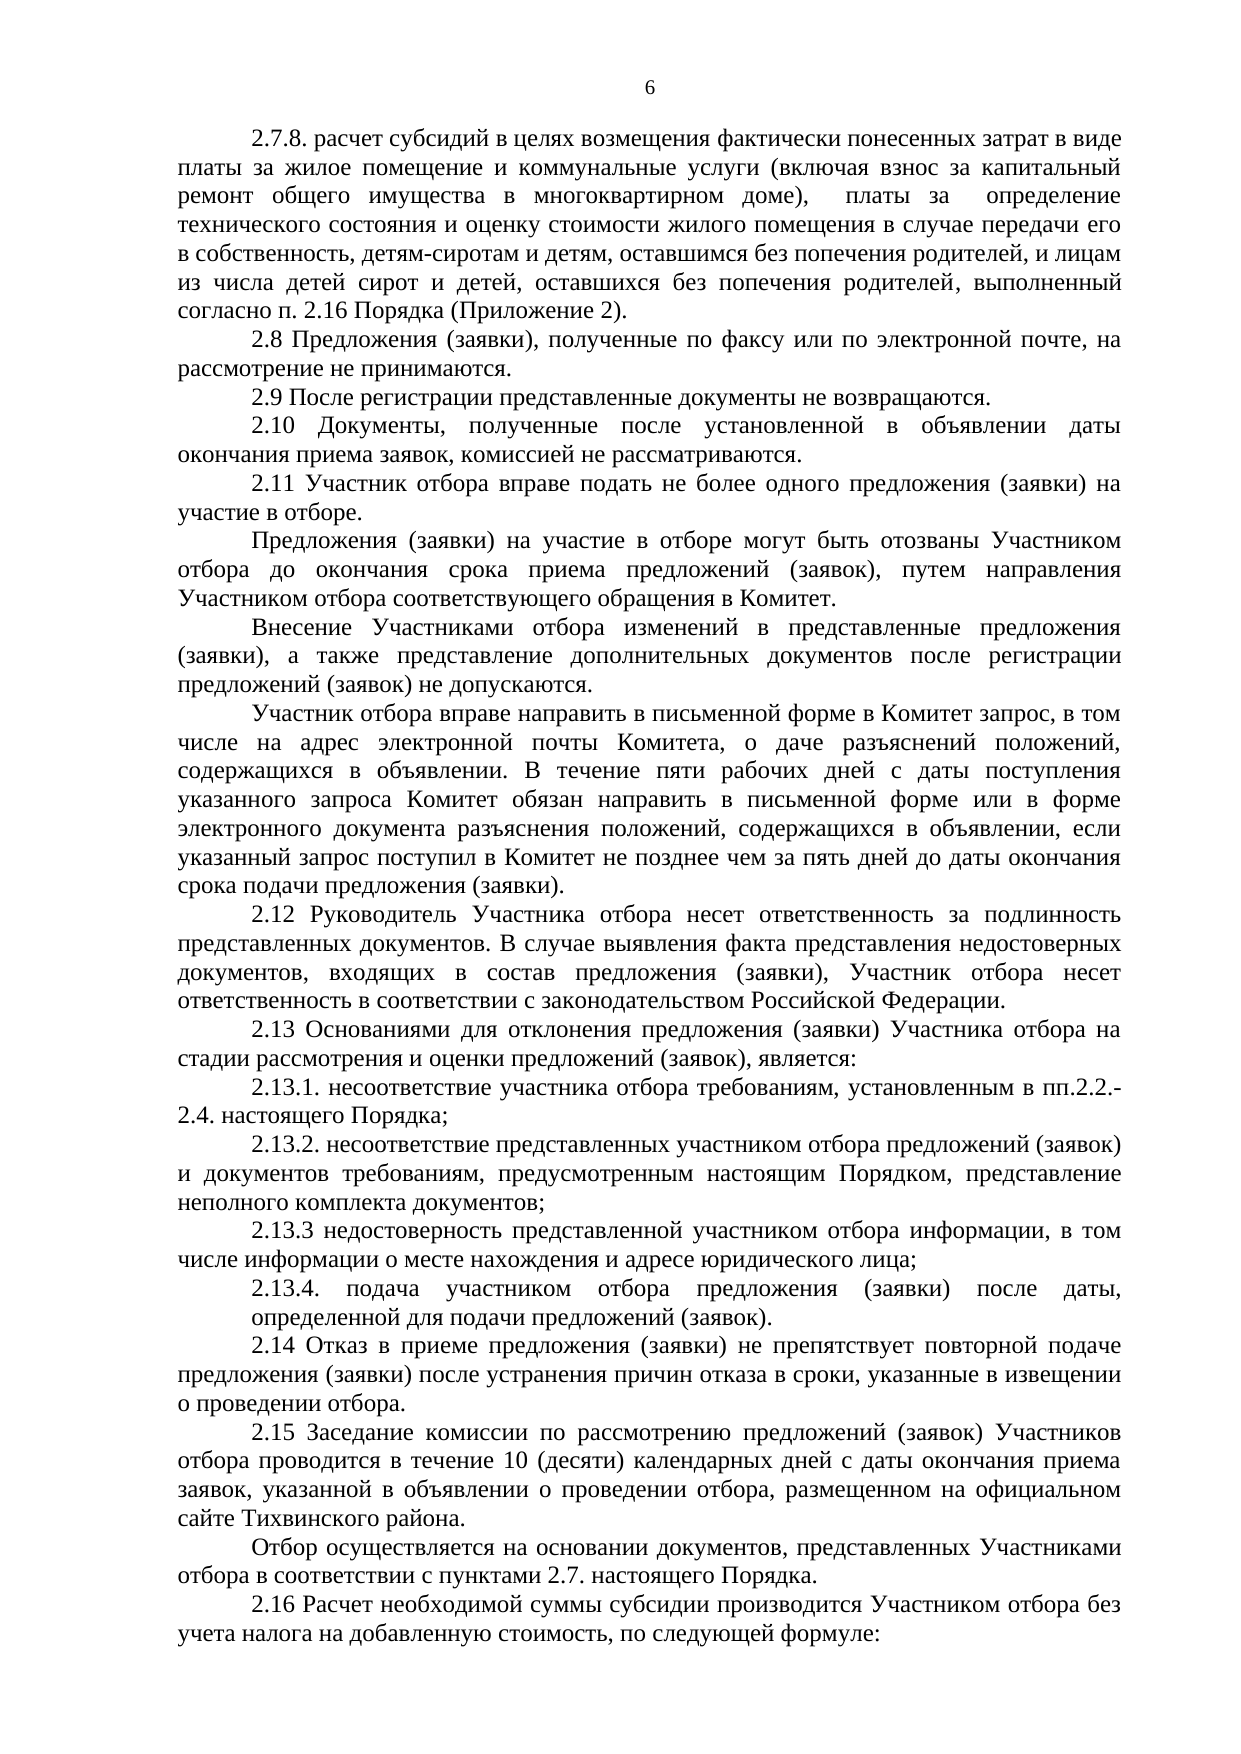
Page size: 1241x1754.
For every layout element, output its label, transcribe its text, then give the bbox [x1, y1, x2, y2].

text 2.16 Расчет необходимой суммы субсидии производится Участником отбора без учета налога на добавленную стоимость, по следующей формуле: [177, 1589, 1122, 1647]
text Внесение Участниками отбора изменений в представленные предложения (заявки), а также представление дополнительных документов после регистрации предложений (заявок) не допускаются. [177, 612, 1122, 698]
text 2.12 Руководитель Участника отбора несет ответственность за подлинность представленных документов. В случае выявления факта представления недостоверных документов, входящих в состав предложения (заявки), Участник отбора несет ответственность в соответствии с законодательством Российской Федерации. [177, 899, 1122, 1014]
text Предложения (заявки) на участие в отборе могут быть отозваны Участником отбора до окончания срока приема предложений (заявок), путем направления Участником отбора соответствующего обращения в Комитет. [177, 526, 1122, 612]
text Отбор осуществляется на основании документов, представленных Участниками отбора в соответствии с пунктами 2.7. настоящего Порядка. [177, 1532, 1122, 1589]
text 2.13 Основаниями для отклонения предложения (заявки) Участника отбора на стадии рассмотрения и оценки предложений (заявок), является: [177, 1014, 1122, 1072]
text Участник отбора вправе направить в письменной форме в Комитет запрос, в том числе на адрес электронной почты Комитета, о даче разъяснений положений, содержащихся в объявлении. В течение пяти рабочих дней с даты поступления указанного запроса Комитет обязан направить в письменной форме или в форме электронного документа разъяснения положений, содержащихся в объявлении, если указанный запрос поступил в Комитет не позднее чем за пять дней до даты окончания срока подачи предложения (заявки). [177, 698, 1122, 899]
text 2.10 Документы, полученные после установленной в объявлении даты окончания приема заявок, комиссией не рассматриваются. [177, 411, 1122, 468]
text 2.13.1. несоответствие участника отбора требованиям, установленным в пп.2.2.-2.4. настоящего Порядка; [177, 1072, 1122, 1129]
text 2.11 Участник отбора вправе подать не более одного предложения (заявки) на участие в отборе. [177, 468, 1122, 526]
text 2.13.4. подача участником отбора предложения (заявки) после даты, определенной для подачи предложений (заявок). [251, 1273, 1122, 1331]
text 2.15 Заседание комиссии по рассмотрению предложений (заявок) Участников отбора проводится в течение 10 (десяти) календарных дней с даты окончания приема заявок, указанной в объявлении о проведении отбора, размещенном на официальном сайте Тихвинского района. [177, 1417, 1122, 1532]
text 2.9 После регистрации представленные документы не возвращаются. [177, 382, 1122, 411]
text 2.14 Отказ в приеме предложения (заявки) не препятствует повторной подаче предложения (заявки) после устранения причин отказа в сроки, указанные в извещении о проведении отбора. [177, 1331, 1122, 1417]
text 2.8 Предложения (заявки), полученные по факсу или по электронной почте, на рассмотрение не принимаются. [177, 324, 1122, 382]
text 2.13.2. несоответствие представленных участником отбора предложений (заявок) и документов требованиям, предусмотренным настоящим Порядком, представление неполного комплекта документов; [177, 1129, 1122, 1216]
text 2.13.3 недостоверность представленной участником отбора информации, в том числе информации о месте нахождения и адресе юридического лица; [177, 1216, 1122, 1273]
text 2.7.8. расчет субсидий в целях возмещения фактически понесенных затрат в виде платы за жилое помещение и коммунальные услуги (включая взнос за капитальный ремонт общего имущества в многоквартирном доме), платы за определение технического состояния и оценку стоимости жилого помещения в случае передачи его в собственность, детям-сиротам и детям, оставшимся без попечения родителей, и лицам из числа детей сирот и детей, оставшихся без попечения родителей, выполненный согласно п. 2.16 Порядка (Приложение 2). [177, 123, 1122, 324]
